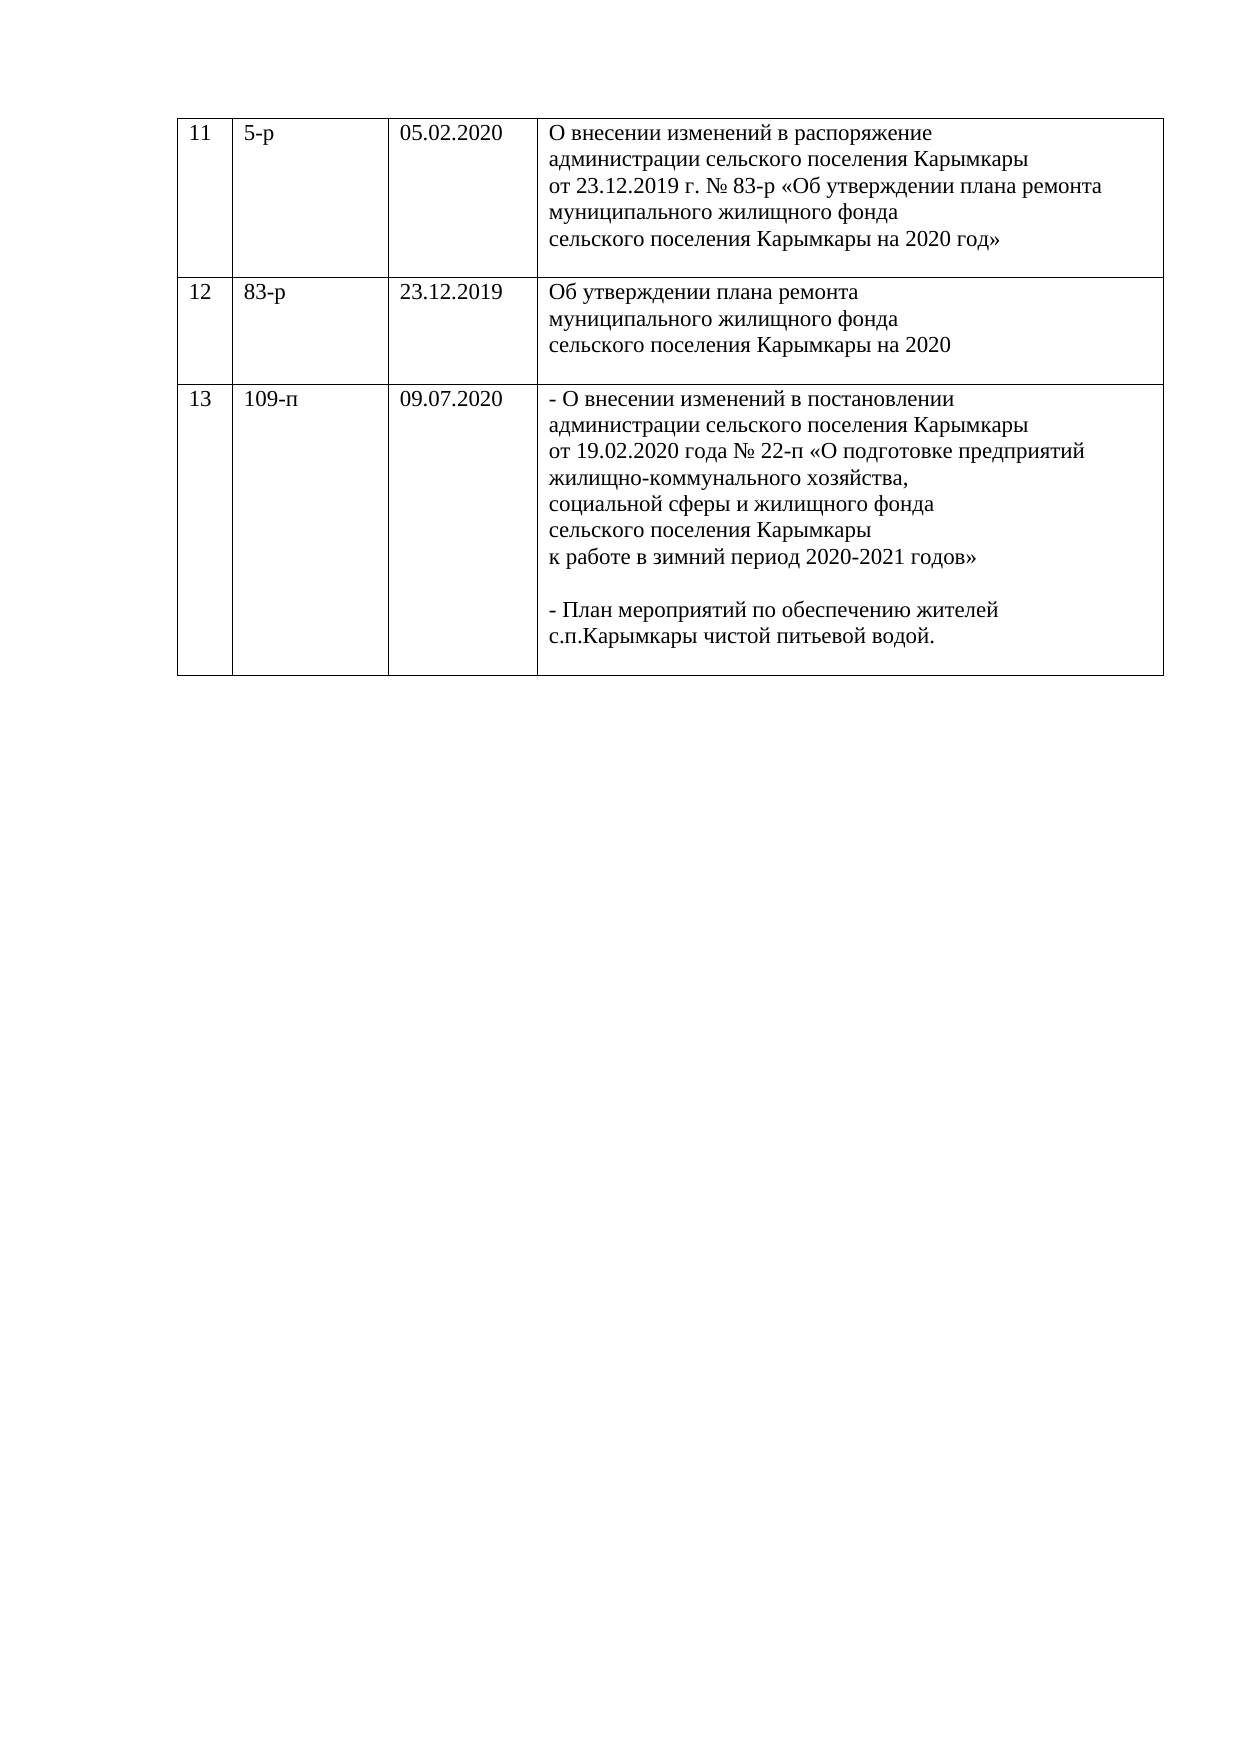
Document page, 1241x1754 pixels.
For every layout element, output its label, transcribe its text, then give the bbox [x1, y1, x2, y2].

table_cell Об утверждении плана ремонта муниципального жилищного фонда сельского поселения Карымкары на 2020 [538, 278, 1163, 384]
table_cell 11 [178, 119, 232, 277]
table_cell 83-р [233, 278, 388, 384]
table_cell 12 [178, 278, 232, 384]
table_cell 09.07.2020 [389, 385, 537, 675]
table_cell 5-р [233, 119, 388, 277]
table_cell - О внесении изменений в постановлении администрации сельского поселения Карымкары от 19.02.2020 года № 22-п «О подготовке предприятий жилищно-коммунального хозяйства, социальной сферы и жилищного фонда сельского поселения Карымкары к работе в зимний период 2020-2021 годов» - План мероприятий по обеспечению жителей с.п.Карымкары чистой питьевой водой. [538, 385, 1163, 675]
table_cell 23.12.2019 [389, 278, 537, 384]
table_cell 109-п [233, 385, 388, 675]
table_cell О внесении изменений в распоряжение администрации сельского поселения Карымкары от 23.12.2019 г. № 83-р «Об утверждении плана ремонта муниципального жилищного фонда сельского поселения Карымкары на 2020 год» [538, 119, 1163, 277]
table_cell 13 [178, 385, 232, 675]
table_cell 05.02.2020 [389, 119, 537, 277]
